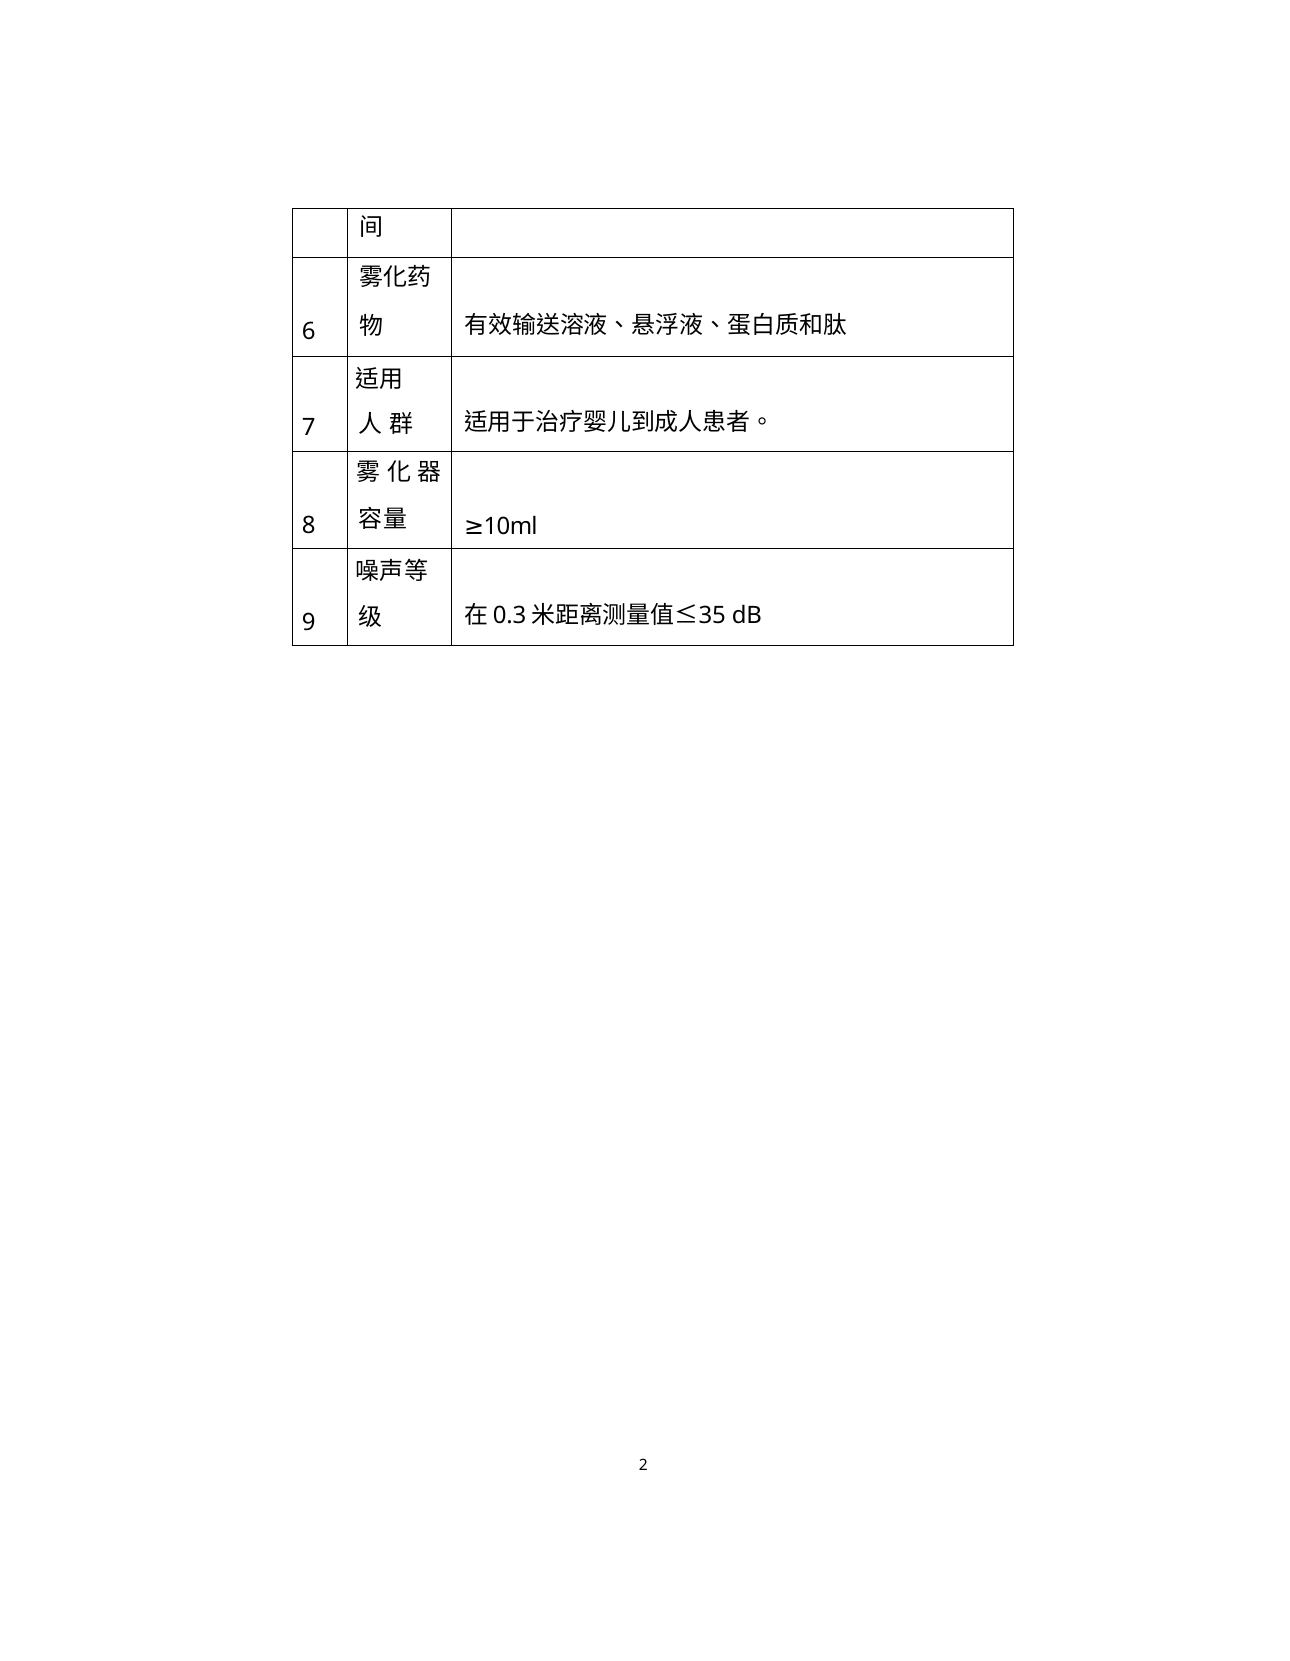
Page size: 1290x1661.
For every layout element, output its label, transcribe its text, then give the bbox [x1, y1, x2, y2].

table_cell 8 [293, 452, 347, 547]
text 2 [638, 1458, 1148, 1474]
table_cell 9 [293, 549, 347, 645]
table_cell 有效输送溶液、悬浮液、蛋白质和肽 [452, 258, 1013, 356]
table_cell 噪声等 级 [348, 549, 451, 645]
table_cell 在0.3米距离测量值≤35 dB [452, 549, 1013, 645]
table_cell ≥10ml [452, 452, 1013, 547]
table_cell 7 [293, 357, 347, 451]
table_header [293, 209, 347, 257]
table_cell 6 [293, 258, 347, 356]
table_header [452, 209, 1013, 257]
table_cell 适用人 群 [348, 357, 451, 451]
table_cell 适用于治疗婴儿到成人患者。 [452, 357, 1013, 451]
table_cell 雾化药 物 [348, 258, 451, 356]
table_cell 雾 化 器 容量 [348, 452, 451, 547]
table_header 间 [348, 209, 451, 257]
